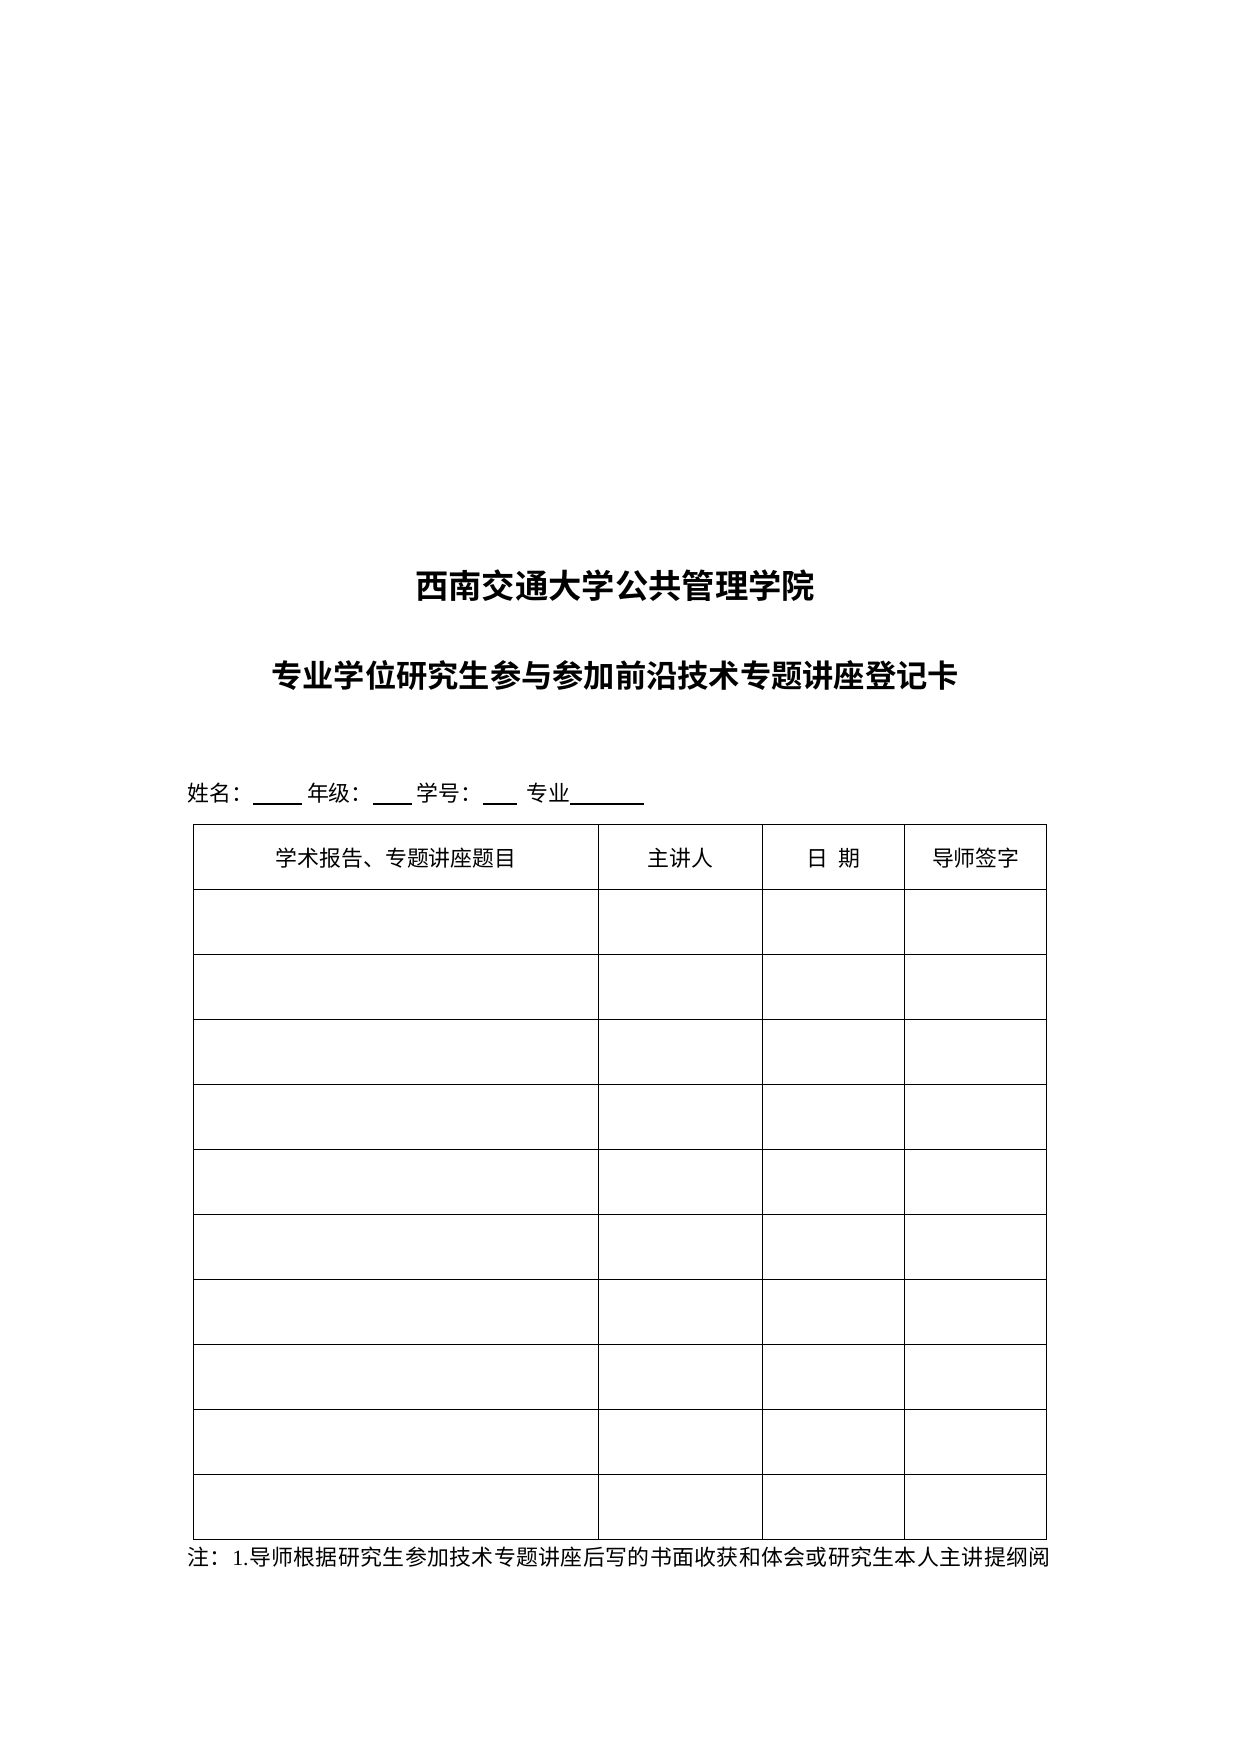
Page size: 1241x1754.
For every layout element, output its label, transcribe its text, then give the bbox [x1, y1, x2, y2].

text 西南交通大学公共管理学院 [177, 552, 1053, 617]
table_cell [905, 1150, 1046, 1214]
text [187, 1540, 1053, 1572]
table_cell [599, 1020, 762, 1084]
table_cell [194, 1020, 598, 1084]
table_cell [905, 1215, 1046, 1279]
table_cell [194, 1475, 598, 1539]
text 姓名： 年级： 学号： 专业 [177, 776, 1128, 808]
table_header 主讲人 [599, 825, 762, 889]
table_header 导师签字 [905, 825, 1046, 889]
table_cell [905, 1085, 1046, 1149]
table_cell [763, 1475, 904, 1539]
table_cell [763, 955, 904, 1019]
table_cell [599, 1085, 762, 1149]
table_cell [763, 1410, 904, 1474]
table_cell [763, 1280, 904, 1344]
table_cell [905, 890, 1046, 954]
table_cell [194, 1215, 598, 1279]
table_cell [905, 1410, 1046, 1474]
table_cell [194, 890, 598, 954]
table_cell [194, 1150, 598, 1214]
table_cell [194, 1280, 598, 1344]
text 专业学位研究生参与参加前沿技术专题讲座登记卡 [177, 641, 1053, 706]
table_cell [194, 955, 598, 1019]
table_cell [599, 1475, 762, 1539]
table_cell [905, 955, 1046, 1019]
table_header 日 期 [763, 825, 904, 889]
table_cell [599, 1150, 762, 1214]
table_cell [599, 890, 762, 954]
table_cell [194, 1085, 598, 1149]
table_header 学术报告、专题讲座题目 [194, 825, 598, 889]
table_cell [599, 1215, 762, 1279]
table_cell [599, 1410, 762, 1474]
table_cell [763, 1345, 904, 1409]
table_cell [763, 1085, 904, 1149]
table_cell [763, 1150, 904, 1214]
table_cell [763, 890, 904, 954]
table_cell [194, 1410, 598, 1474]
table_cell [905, 1475, 1046, 1539]
table_cell [905, 1345, 1046, 1409]
table_cell [194, 1345, 598, 1409]
table_cell [599, 1280, 762, 1344]
table_cell [763, 1215, 904, 1279]
table_cell [599, 955, 762, 1019]
table_cell [599, 1345, 762, 1409]
table_cell [905, 1020, 1046, 1084]
table_cell [905, 1280, 1046, 1344]
table_cell [763, 1020, 904, 1084]
